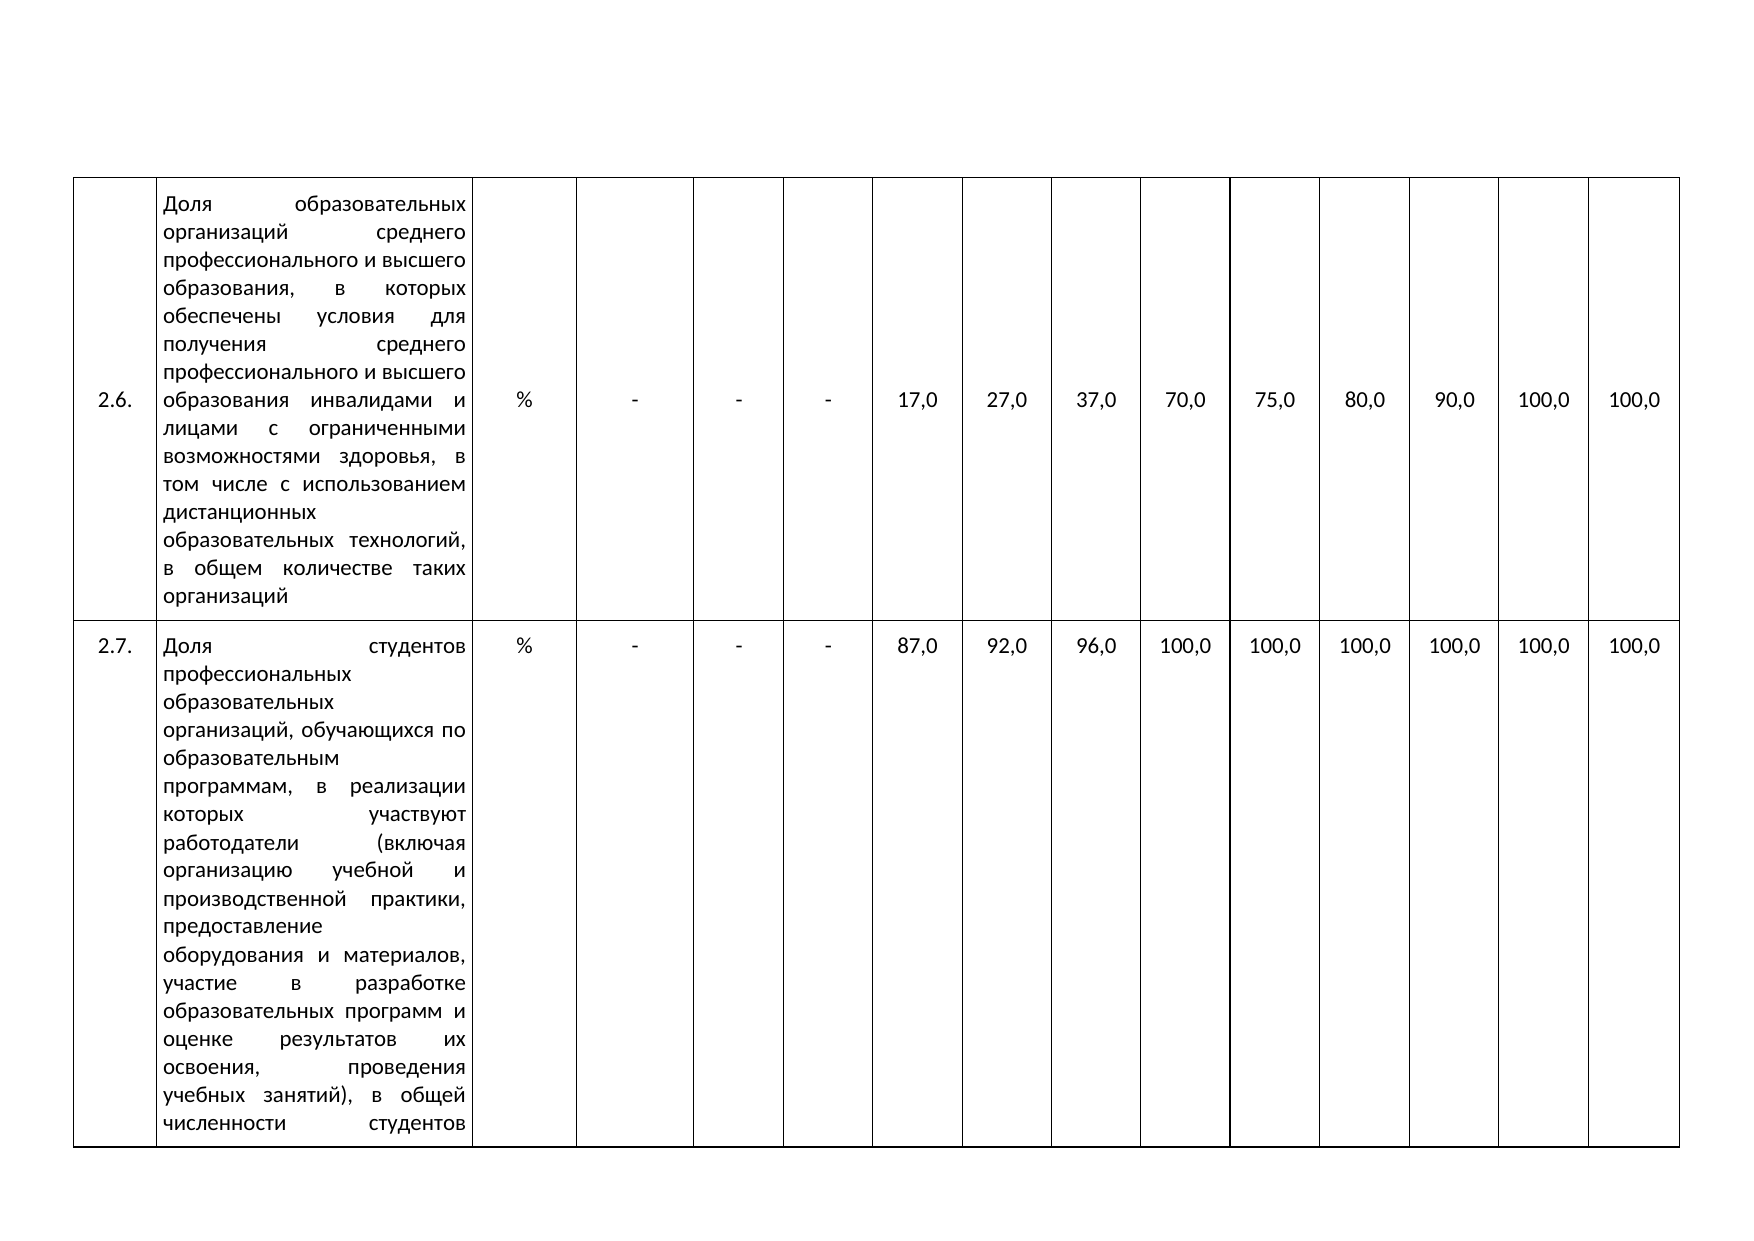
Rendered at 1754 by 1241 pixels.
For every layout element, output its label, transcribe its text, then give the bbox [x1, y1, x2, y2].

table_cell 100,0 [1320, 621, 1409, 1146]
table_cell % [473, 621, 576, 1146]
table_cell 100,0 [1499, 621, 1588, 1146]
table_cell - [577, 178, 693, 620]
table_cell 100,0 [1141, 621, 1229, 1146]
table_cell 87,0 [873, 621, 962, 1146]
table_cell 2.6. [74, 178, 156, 620]
table_cell 100,0 [1410, 621, 1498, 1146]
table_cell 90,0 [1410, 178, 1498, 620]
table_cell - [694, 178, 783, 620]
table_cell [157, 621, 472, 1146]
table_cell 37,0 [1052, 178, 1140, 620]
table_cell 100,0 [1231, 621, 1319, 1146]
table_cell - [694, 621, 783, 1146]
table_cell Доля образовательных организаций среднего профессионального и высшего образования, в которых обеспечены условия для получения среднего профессионального и высшего образования инвалидами и лицами с ограниченными возможностями здоровья, в том числе с использованием дистанционных образовательных технологий, в общем количестве таких организаций [157, 178, 472, 620]
table_cell 100,0 [1589, 621, 1679, 1146]
table_cell 96,0 [1052, 621, 1140, 1146]
table_cell 100,0 [1499, 178, 1588, 620]
table_cell 17,0 [873, 178, 962, 620]
table_cell - [784, 178, 872, 620]
table_cell - [577, 621, 693, 1146]
table_cell 80,0 [1320, 178, 1409, 620]
table_cell 70,0 [1141, 178, 1229, 620]
table_cell 2.7. [74, 621, 156, 1146]
table_cell 92,0 [963, 621, 1051, 1146]
table_cell 100,0 [1589, 178, 1679, 620]
table_cell - [784, 621, 872, 1146]
table_cell 27,0 [963, 178, 1051, 620]
table_cell % [473, 178, 576, 620]
table_cell 75,0 [1231, 178, 1319, 620]
